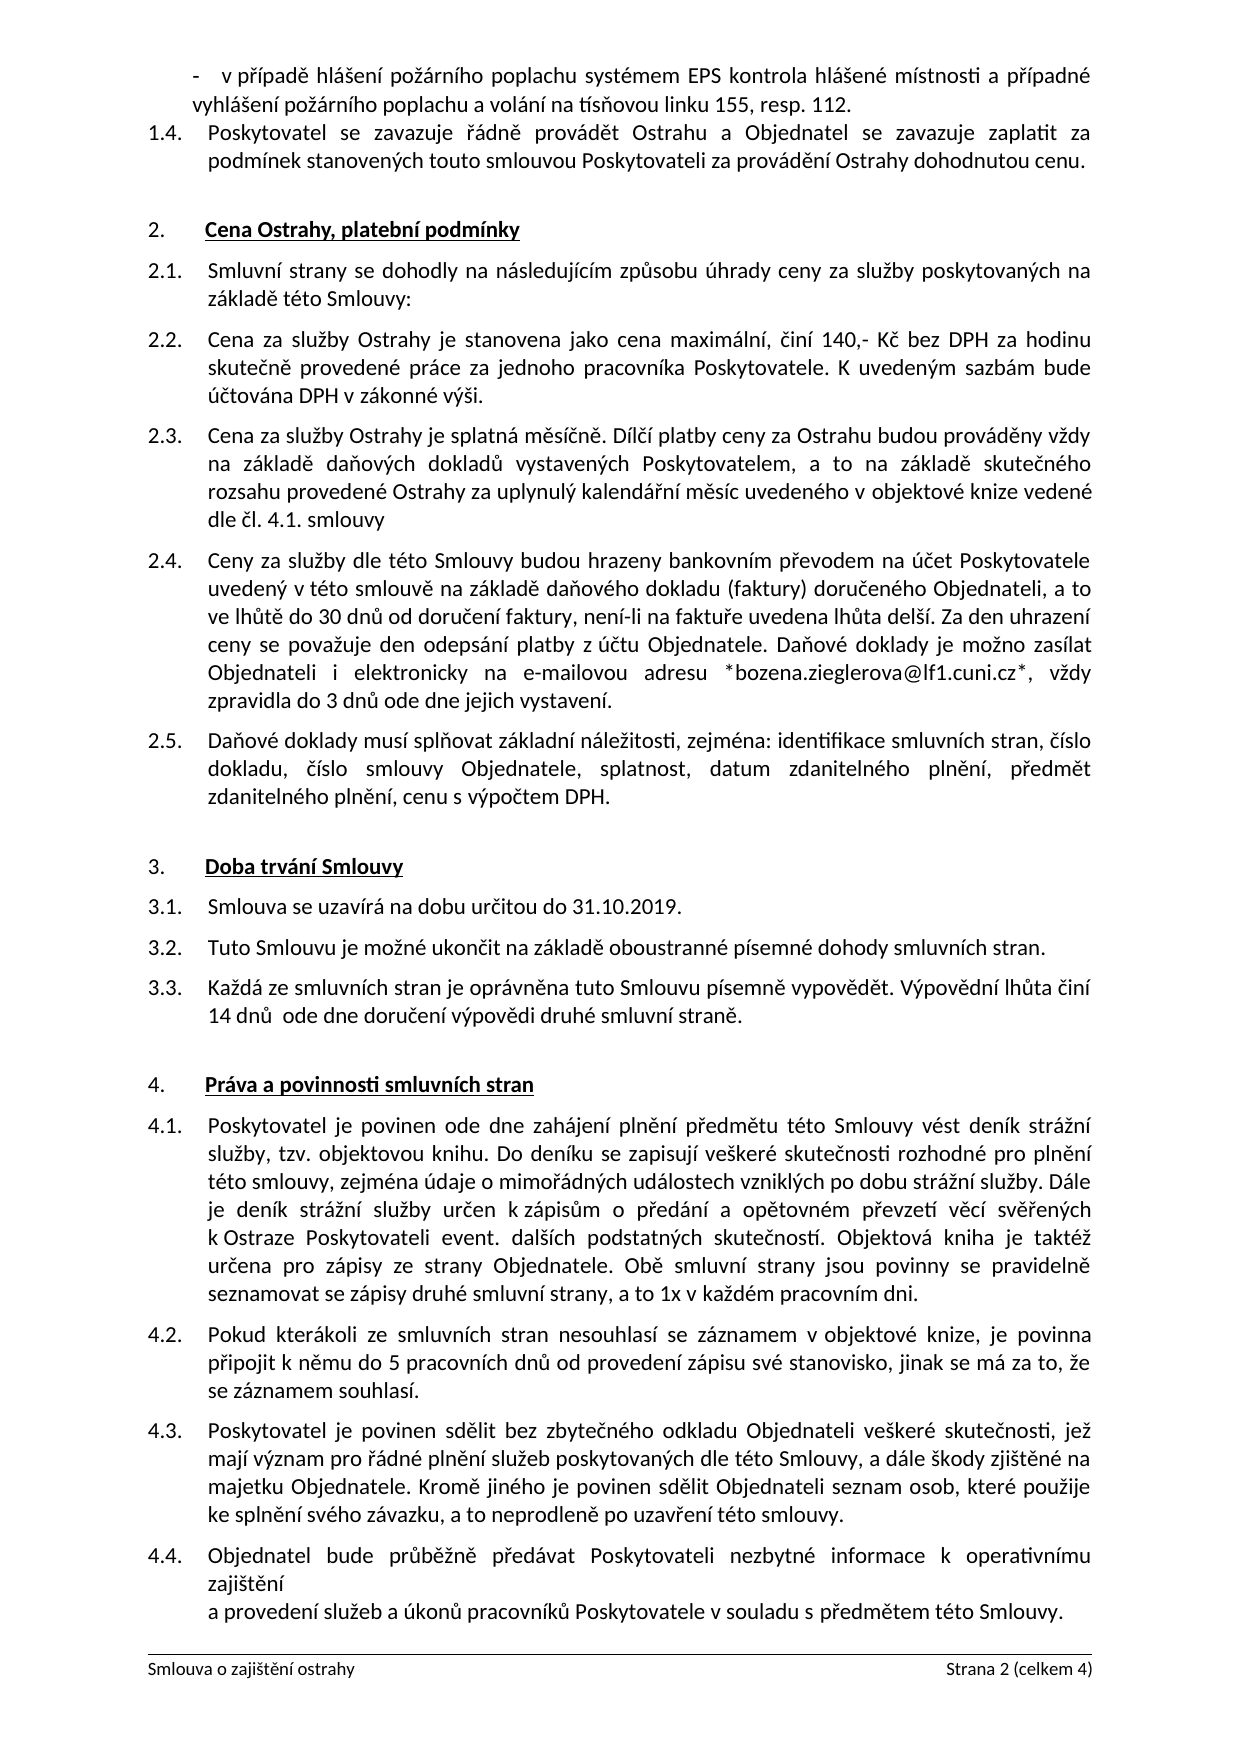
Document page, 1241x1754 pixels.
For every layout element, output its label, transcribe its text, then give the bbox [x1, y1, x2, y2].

subtitle Poskytovatel je povinen sdělit bez zbytečného odkladu Objednateli veškeré skutečnosti, jež mají význam pro řádné plnění služeb poskytovaných dle této Smlouvy, a dále škody zjištěné na majetku Objednatele. Kromě jiného je povinen sdělit Objednateli seznam osob, které použije ke splnění svého závazku, a to neprodleně po uzavření této smlouvy. [148, 1416, 1092, 1528]
subtitle Každá ze smluvních stran je oprávněna tuto Smlouvu písemně vypovědět. Výpovědní lhůta činí 14 dnů ode dne doručení výpovědi druhé smluvní straně. [148, 973, 1092, 1029]
subtitle Smlouva se uzavírá na dobu určitou do 31.10.2019. [148, 892, 1092, 920]
subtitle Poskytovatel je povinen ode dne zahájení plnění předmětu této Smlouvy vést deník strážní služby, tzv. objektovou knihu. Do deníku se zapisují veškeré skutečnosti rozhodné pro plnění této smlouvy, zejména údaje o mimořádných událostech vzniklých po dobu strážní služby. Dále je deník strážní služby určen k zápisům o předání a opětovném převzetí věcí svěřených k Ostraze Poskytovateli event. dalších podstatných skutečností. Objektová kniha je taktéž určena pro zápisy ze strany Objednatele. Obě smluvní strany jsou povinny se pravidelně seznamovat se zápisy druhé smluvní strany, a to 1x v každém pracovním dni. [148, 1111, 1092, 1307]
subtitle Práva a povinnosti smluvních stran [148, 1071, 1092, 1099]
subtitle Pokud kterákoli ze smluvních stran nesouhlasí se záznamem v objektové knize, je povinna připojit k němu do 5 pracovních dnů od provedení zápisu své stanovisko, jinak se má za to, že se záznamem souhlasí. [148, 1320, 1092, 1404]
subtitle Poskytovatel se zavazuje řádně provádět Ostrahu a Objednatel se zavazuje zaplatit za podmínek stanovených touto smlouvou Poskytovateli za provádění Ostrahy dohodnutou cenu. [148, 118, 1092, 174]
subtitle Cena za služby Ostrahy je stanovena jako cena maximální, činí 140,- Kč bez DPH za hodinu skutečně provedené práce za jednoho pracovníka Poskytovatele. K uvedeným sazbám bude účtována DPH v zákonné výši. [148, 325, 1092, 409]
subtitle Cena Ostrahy, platební podmínky [148, 216, 1092, 244]
subtitle Cena za služby Ostrahy je splatná měsíčně. Dílčí platby ceny za Ostrahu budou prováděny vždy na základě daňových dokladů vystavených Poskytovatelem, a to na základě skutečného rozsahu provedené Ostrahy za uplynulý kalendářní měsíc uvedeného v objektové knize vedené dle čl. 4.1. smlouvy [148, 421, 1092, 533]
list v případě hlášení požárního poplachu systémem EPS kontrola hlášené místnosti a případné vyhlášení požárního poplachu a volání na tísňovou linku 155, resp. 112. [192, 59, 1092, 118]
subtitle Tuto Smlouvu je možné ukončit na základě oboustranné písemné dohody smluvních stran. [148, 933, 1092, 961]
subtitle Doba trvání Smlouvy [148, 852, 1092, 880]
subtitle Smluvní strany se dohodly na následujícím způsobu úhrady ceny za služby poskytovaných na základě této Smlouvy: [148, 256, 1092, 312]
subtitle Objednatel bude průběžně předávat Poskytovateli nezbytné informace k operativnímu zajištění a provedení služeb a úkonů pracovníků Poskytovatele v souladu s předmětem této Smlouvy. [148, 1541, 1092, 1625]
subtitle Ceny za služby dle této Smlouvy budou hrazeny bankovním převodem na účet Poskytovatele uvedený v této smlouvě na základě daňového dokladu (faktury) doručeného Objednateli, a to ve lhůtě do 30 dnů od doručení faktury, není-li na faktuře uvedena lhůta delší. Za den uhrazení ceny se považuje den odepsání platby z účtu Objednatele. Daňové doklady je možno zasílat Objednateli i elektronicky na e-mailovou adresu *bozena.zieglerova@lf1.cuni.cz*, vždy zpravidla do 3 dnů ode dne jejich vystavení. [148, 546, 1092, 714]
subtitle Daňové doklady musí splňovat základní náležitosti, zejména: identifikace smluvních stran, číslo dokladu, číslo smlouvy Objednatele, splatnost, datum zdanitelného plnění, předmět zdanitelného plnění, cenu s výpočtem DPH. [148, 726, 1092, 811]
